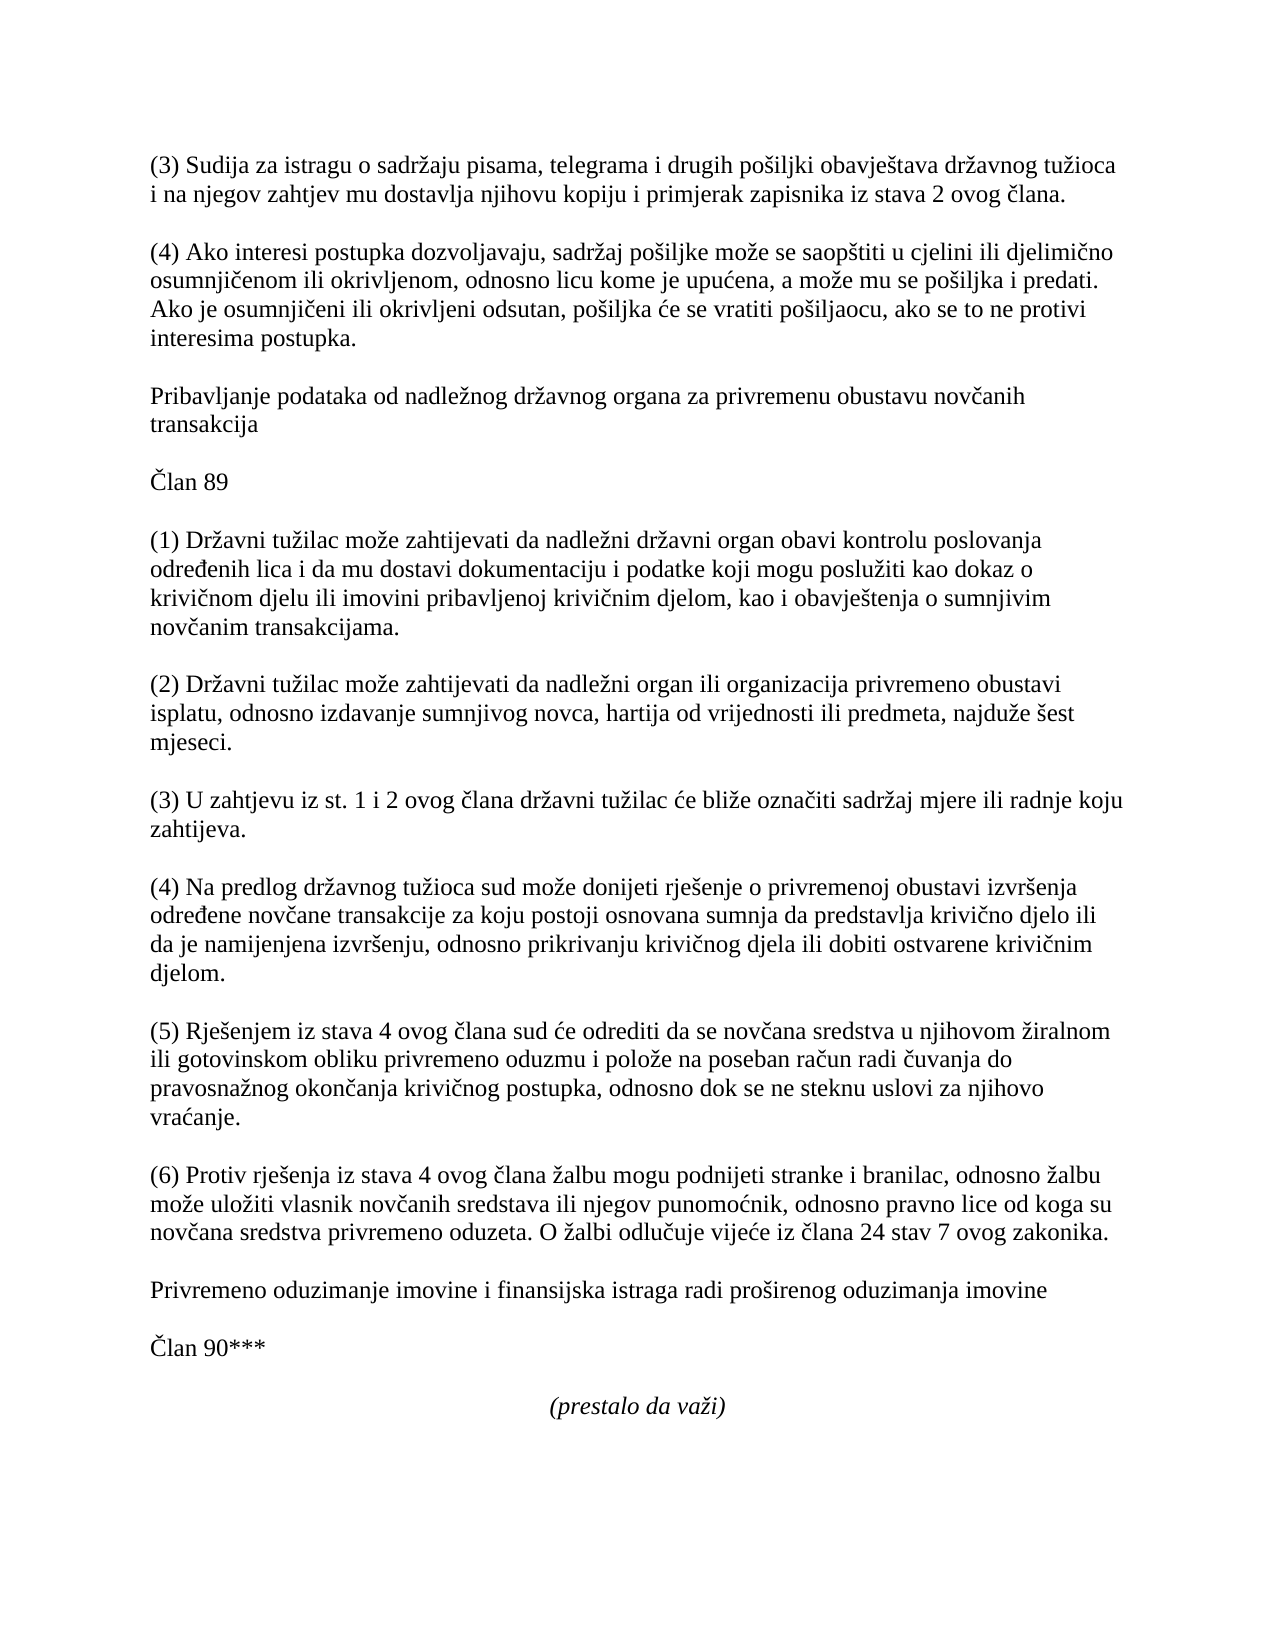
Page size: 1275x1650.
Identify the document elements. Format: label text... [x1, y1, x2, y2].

text Pribavljanje podataka od nadležnog državnog organa za privremenu obustavu novčanih transakcija [150, 381, 1125, 438]
text (3) Sudija za istragu o sadržaju pisama, telegrama i drugih pošiljki obavještava državnog tužioca i na njegov zahtjev mu dostavlja njihovu kopiju i primjerak zapisnika iz stava 2 ovog člana. [150, 150, 1125, 207]
text Privremeno oduzimanje imovine i finansijska istraga radi proširenog oduzimanja imovine [150, 1275, 1125, 1304]
text (3) U zahtjevu iz st. 1 i 2 ovog člana državni tužilac će bliže označiti sadržaj mjere ili radnje koju zahtijeva. [150, 785, 1125, 842]
text (1) Državni tužilac može zahtijevati da nadležni državni organ obavi kontrolu poslovanja određenih lica i da mu dostavi dokumentaciju i podatke koji mogu poslužiti kao dokaz o krivičnom djelu ili imovini pribavljenoj krivičnim djelom, kao i obavještenja o sumnjivim novčanim transakcijama. [150, 525, 1125, 640]
text (4) Na predlog državnog tužioca sud može donijeti rješenje o privremenoj obustavi izvršenja određene novčane transakcije za koju postoji osnovana sumnja da predstavlja krivično djelo ili da je namijenjena izvršenju, odnosno prikrivanju krivičnog djela ili dobiti ostvarene krivičnim djelom. [150, 872, 1125, 987]
text (2) Državni tužilac može zahtijevati da nadležni organ ili organizacija privremeno obustavi isplatu, odnosno izdavanje sumnjivog novca, hartija od vrijednosti ili predmeta, najduže šest mjeseci. [150, 669, 1125, 756]
text (6) Protiv rješenja iz stava 4 ovog člana žalbu mogu podnijeti stranke i branilac, odnosno žalbu može uložiti vlasnik novčanih sredstava ili njegov punomoćnik, odnosno pravno lice od koga su novčana sredstva privremeno oduzeta. O žalbi odlučuje vijeće iz člana 24 stav 7 ovog zakonika. [150, 1160, 1125, 1246]
text (5) Rješenjem iz stava 4 ovog člana sud će odrediti da se novčana sredstva u njihovom žiralnom ili gotovinskom obliku privremeno oduzmu i polože na poseban račun radi čuvanja do pravosnažnog okončanja krivičnog postupka, odnosno dok se ne steknu uslovi za njihovo vraćanje. [150, 1016, 1125, 1131]
text (4) Ako interesi postupka dozvoljavaju, sadržaj pošiljke može se saopštiti u cjelini ili djelimično osumnjičenom ili okrivljenom, odnosno licu kome je upućena, a može mu se pošiljka i predati. Ako je osumnjičeni ili okrivljeni odsutan, pošiljka će se vratiti pošiljaocu, ako se to ne protivi interesima postupka. [150, 237, 1125, 352]
text Član 90*** [150, 1333, 1125, 1362]
text Član 89 [150, 467, 1125, 496]
text (prestalo da važi) [150, 1391, 1125, 1420]
